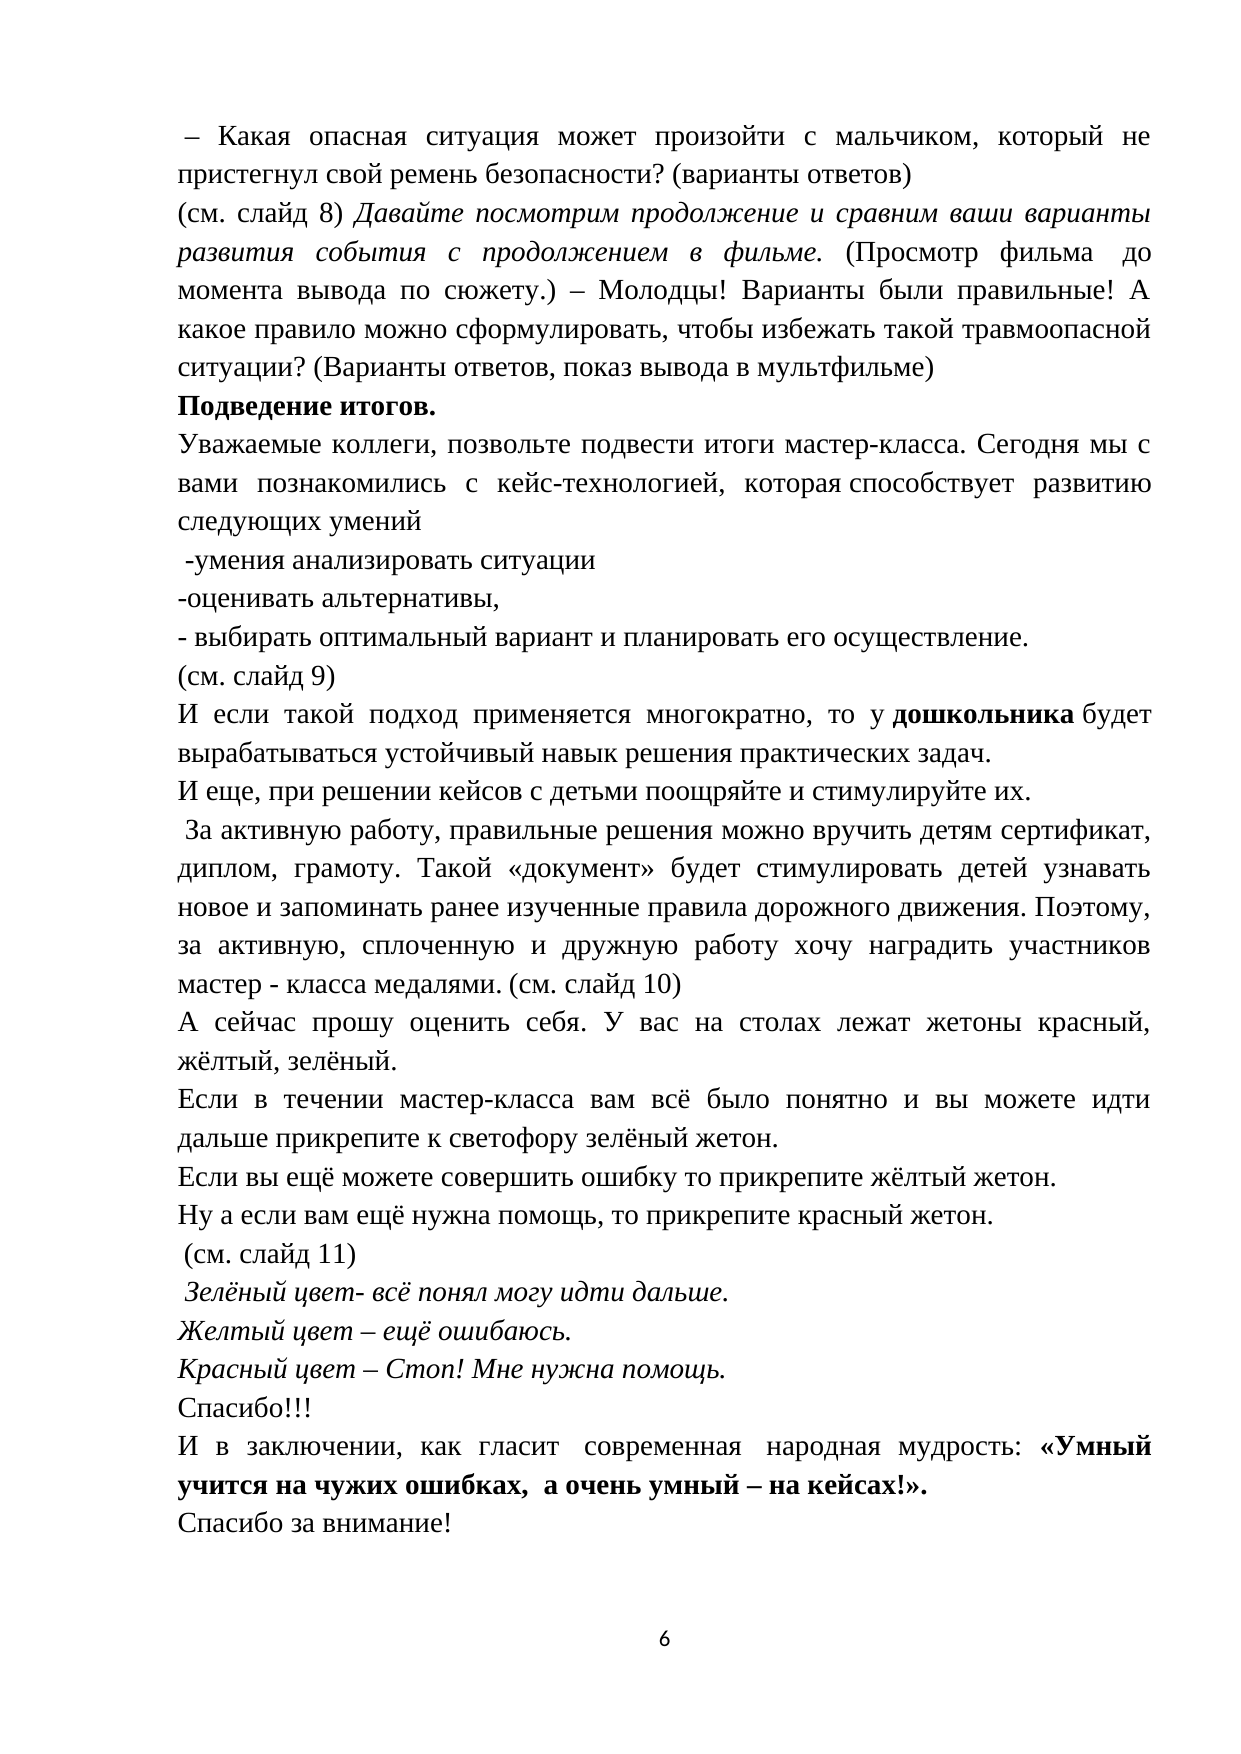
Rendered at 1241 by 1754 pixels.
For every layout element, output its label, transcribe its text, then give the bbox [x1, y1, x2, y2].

text За активную работу, правильные решения можно вручить детям сертификат, диплом, грамоту. Такой «документ» будет стимулировать детей узнавать новое и запоминать ранее изученные правила дорожного движения. Поэтому, за активную, сплоченную и дружную работу хочу наградить участников мастер - класса медалями. (см. слайд 10) [177, 812, 1152, 999]
text И еще, при решении кейсов с детьми поощряйте и стимулируйте их. [177, 773, 1152, 807]
text Красный цвет – Стоп! Мне нужна помощь. [177, 1351, 1152, 1385]
text И если такой подход применяется многократно, то у дошкольника будет вырабатываться устойчивый навык решения практических задач. [177, 696, 1152, 768]
text И в заключении, как гласит современная народная мудрость: «Умный учится на чужих ошибках, а очень умный – на кейсах!». [177, 1428, 1152, 1501]
text - выбирать оптимальный вариант и планировать его осуществление. [177, 619, 1152, 653]
text Зелёный цвет- всё понял могу идти дальше. [177, 1274, 1152, 1308]
text Подведение итогов. [177, 388, 1152, 421]
text А сейчас прошу оценить себя. У вас на столах лежат жетоны красный, жёлтый, зелёный. [177, 1004, 1152, 1077]
text Желтый цвет – ещё ошибаюсь. [177, 1313, 1152, 1346]
text Ну а если вам ещё нужна помощь, то прикрепите красный жетон. [177, 1197, 1152, 1231]
text Спасибо за внимание! [177, 1506, 1152, 1539]
text -оценивать альтернативы, [177, 581, 1152, 614]
text (см. слайд 11) [177, 1236, 1152, 1269]
text Спасибо!!! [177, 1390, 1152, 1423]
text (см. слайд 8) Давайте посмотрим продолжение и сравним ваши варианты развития события с продолжением в фильме. (Просмотр фильма до момента вывода по сюжету.) – Молодцы! Варианты были правильные! А какое правило можно сформулировать, чтобы избежать такой травмоопасной ситуации? (Варианты ответов, показ вывода в мультфильме) [177, 195, 1152, 383]
text Уважаемые коллеги, позвольте подвести итоги мастер-класса. Сегодня мы с вами познакомились с кейс-технологией, которая способствует развитию следующих умений [177, 426, 1152, 537]
text Если в течении мастер-класса вам всё было понятно и вы можете идти дальше прикрепите к светофору зелёный жетон. [177, 1082, 1152, 1154]
text Если вы ещё можете совершить ошибку то прикрепите жёлтый жетон. [177, 1159, 1152, 1192]
text -умения анализировать ситуации [177, 542, 1152, 576]
text (см. слайд 9) [177, 658, 1152, 691]
text – Какая опасная ситуация может произойти с мальчиком, который не пристегнул свой ремень безопасности? (варианты ответов) [177, 118, 1152, 190]
